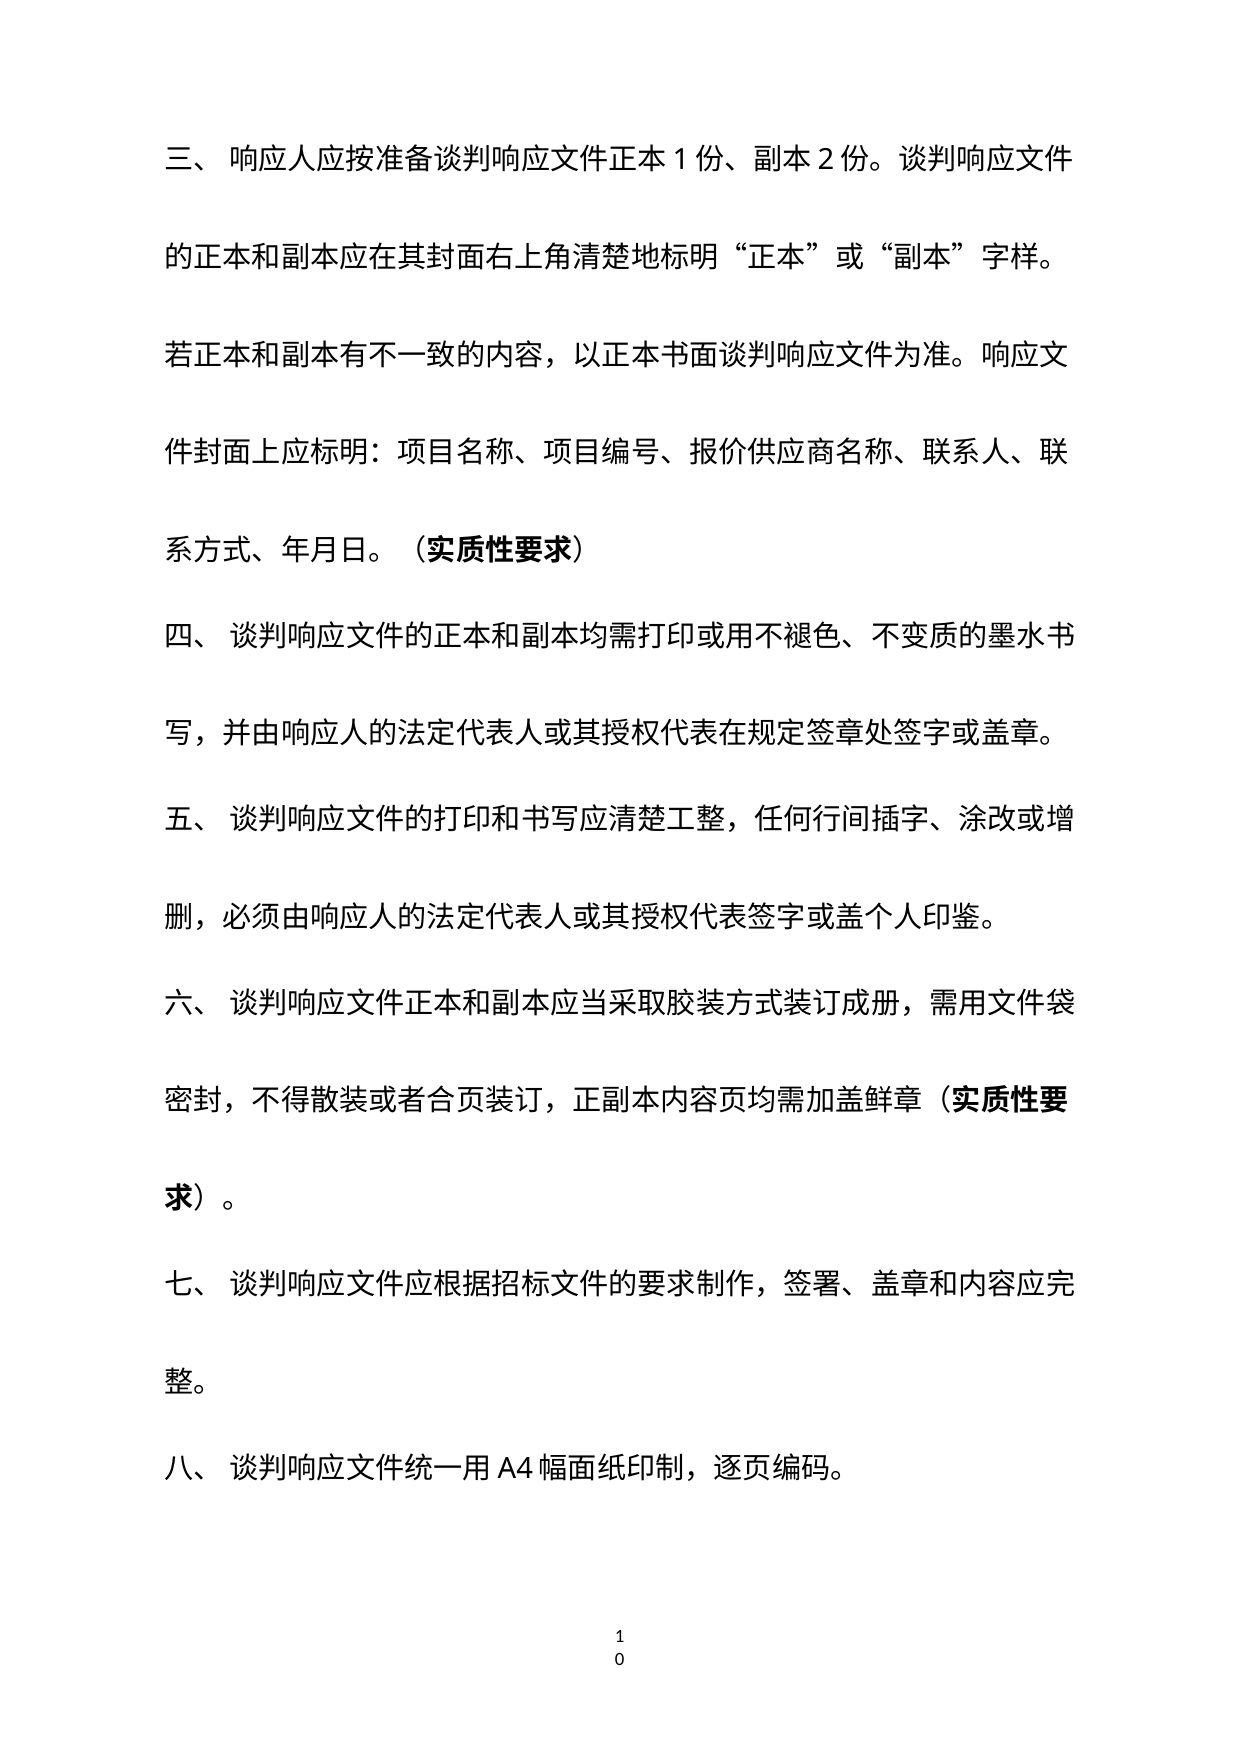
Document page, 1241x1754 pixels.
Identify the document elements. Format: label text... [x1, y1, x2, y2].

text 八、 谈判响应文件统一用A4幅面纸印制，逐页编码。 [164, 1433, 1076, 1498]
text 七、 谈判响应文件应根据招标文件的要求制作，签署、盖章和内容应完整。 [164, 1249, 1076, 1412]
text 三、 响应人应按准备谈判响应文件正本1份、副本2份。谈判响应文件的正本和副本应在其封面右上角清楚地标明“正本”或“副本”字样。若正本和副本有不一致的内容，以正本书面谈判响应文件为准。响应文件封面上应标明：项目名称、项目编号、报价供应商名称、联系人、联系方式、年月日。（实质性要求） [164, 125, 1076, 580]
text 五、 谈判响应文件的打印和书写应清楚工整，任何行间插字、涂改或增删，必须由响应人的法定代表人或其授权代表签字或盖个人印鉴。 [164, 784, 1076, 947]
text 六、 谈判响应文件正本和副本应当采取胶装方式装订成册，需用文件袋密封，不得散装或者合页装订，正副本内容页均需加盖鲜章（实质性要求）。 [164, 968, 1076, 1228]
text 四、 谈判响应文件的正本和副本均需打印或用不褪色、不变质的墨水书写，并由响应人的法定代表人或其授权代表在规定签章处签字或盖章。 [164, 601, 1076, 763]
